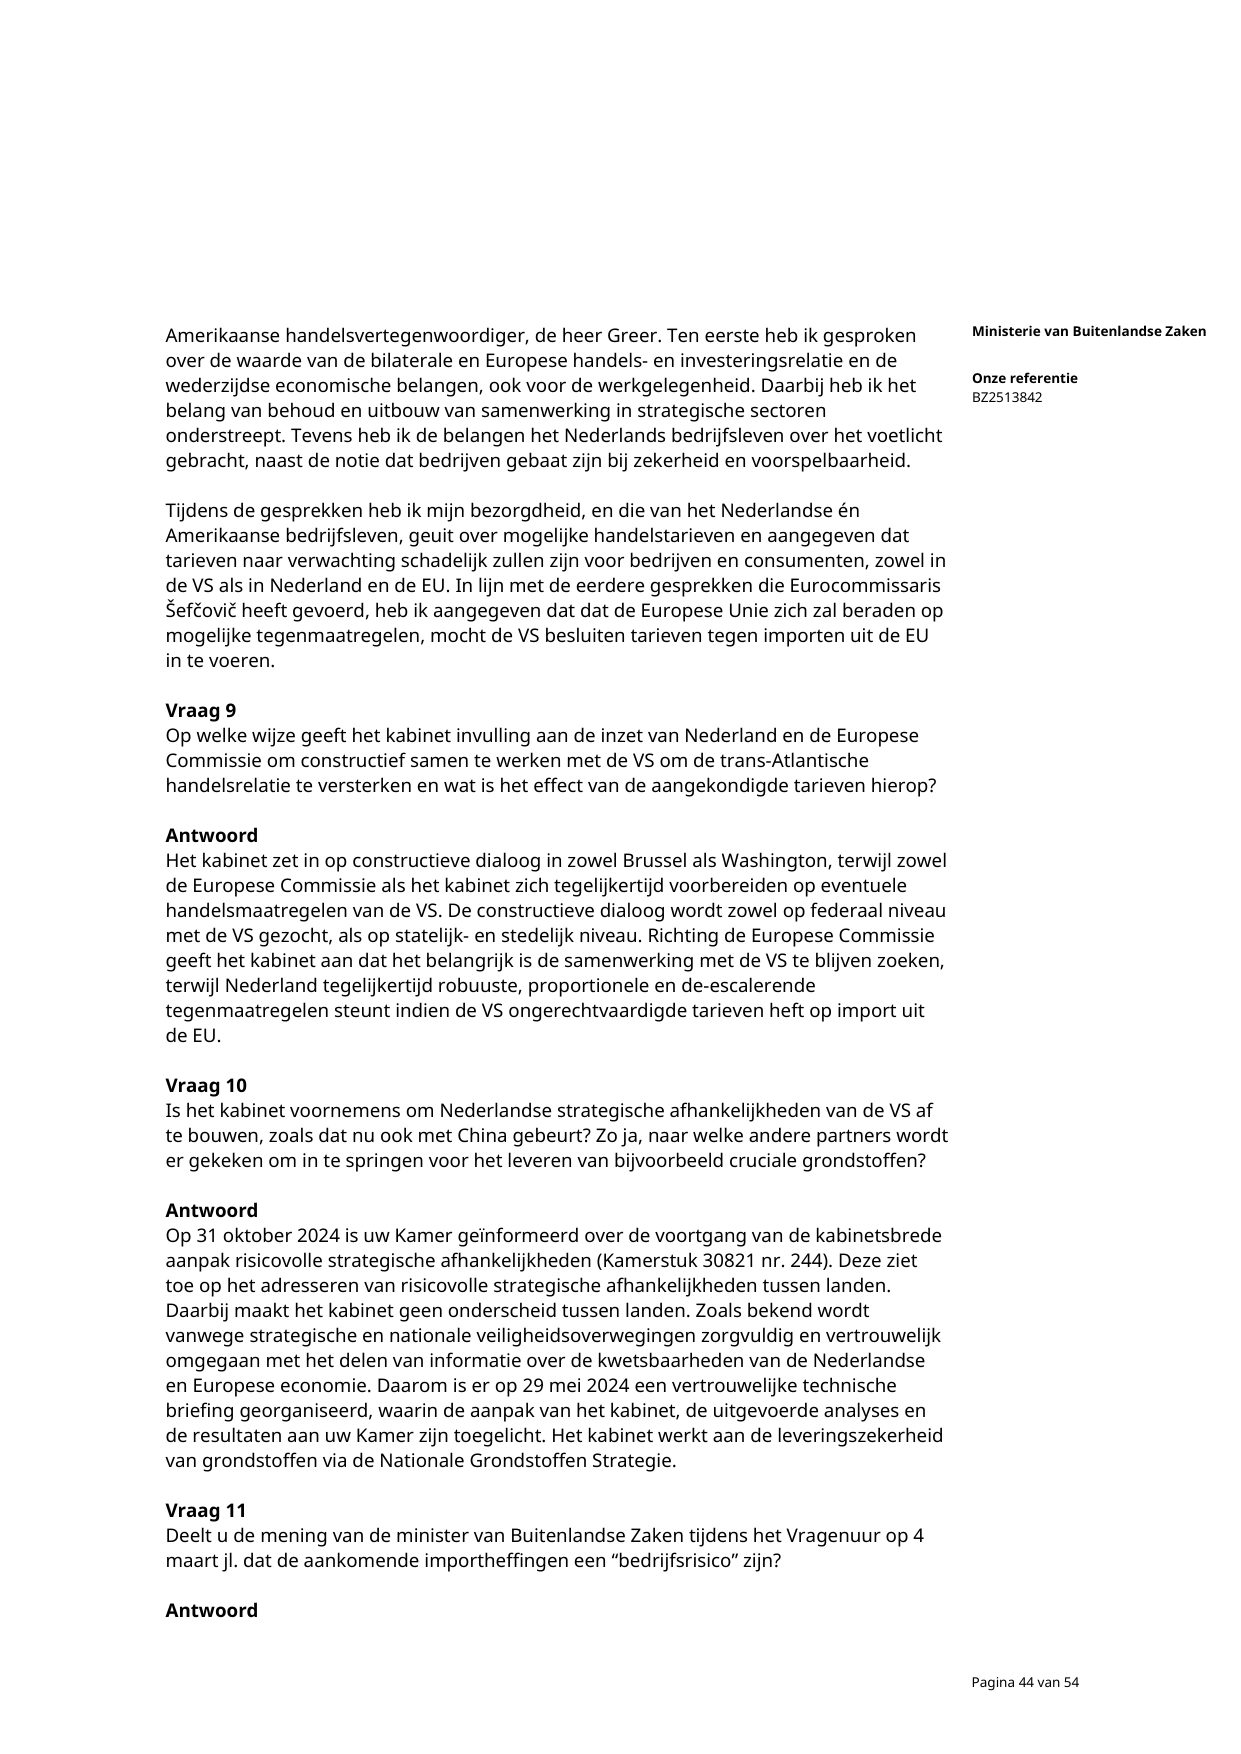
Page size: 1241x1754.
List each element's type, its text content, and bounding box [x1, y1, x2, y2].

text Op 31 oktober 2024 is uw Kamer geïnformeerd over de voortgang van de kabinetsbrede aanpak risicovolle strategische afhankelijkheden (Kamerstuk 30821 nr. 244). Deze ziet toe op het adresseren van risicovolle strategische afhankelijkheden tussen landen. Daarbij maakt het kabinet geen onderscheid tussen landen. Zoals bekend wordt vanwege strategische en nationale veiligheidsoverwegingen zorgvuldig en vertrouwelijk omgegaan met het delen van informatie over de kwetsbaarheden van de Nederlandse en Europese economie. Daarom is er op 29 mei 2024 een vertrouwelijke technische briefing georganiseerd, waarin de aanpak van het kabinet, de uitgevoerde analyses en de resultaten aan uw Kamer zijn toegelicht. Het kabinet werkt aan de leveringszekerheid van grondstoffen via de Nationale Grondstoffen Strategie. [165, 1222, 951, 1472]
text Vraag 10 Is het kabinet voornemens om Nederlandse strategische afhankelijkheden van de VS af te bouwen, zoals dat nu ook met China gebeurt? Zo ja, naar welke andere partners wordt er gekeken om in te springen voor het leveren van bijvoorbeeld cruciale grondstoffen? [165, 1072, 951, 1197]
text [165, 322, 951, 472]
text Antwoord [165, 1197, 951, 1222]
text Het kabinet zet in op constructieve dialoog in zowel Brussel als Washington, terwijl zowel de Europese Commissie als het kabinet zich tegelijkertijd voorbereiden op eventuele handelsmaatregelen van de VS. De constructieve dialoog wordt zowel op federaal niveau met de VS gezocht, als op statelijk- en stedelijk niveau. Richting de Europese Commissie geeft het kabinet aan dat het belangrijk is de samenwerking met de VS te blijven zoeken, terwijl Nederland tegelijkertijd robuuste, proportionele en de-escalerende tegenmaatregelen steunt indien de VS ongerechtvaardigde tarieven heft op import uit de EU. [165, 847, 951, 1047]
text Vraag 9 Op welke wijze geeft het kabinet invulling aan de inzet van Nederland en de Europese Commissie om constructief samen te werken met de VS om de trans-Atlantische handelsrelatie te versterken en wat is het effect van de aangekondigde tarieven hierop? [165, 697, 951, 822]
text Antwoord [165, 822, 951, 847]
text Antwoord [165, 1597, 951, 1622]
text Vraag 11 Deelt u de mening van de minister van Buitenlandse Zaken tijdens het Vragenuur op 4 maart jl. dat de aankomende importheffingen een “bedrijfsrisico” zijn? [165, 1497, 951, 1597]
text Tijdens de gesprekken heb ik mijn bezorgdheid, en die van het Nederlandse én Amerikaanse bedrijfsleven, geuit over mogelijke handelstarieven en aangegeven dat tarieven naar verwachting schadelijk zullen zijn voor bedrijven en consumenten, zowel in de VS als in Nederland en de EU. In lijn met de eerdere gesprekken die Eurocommissaris Šefčovič heeft gevoerd, heb ik aangegeven dat dat de Europese Unie zich zal beraden op mogelijke tegenmaatregelen, mocht de VS besluiten tarieven tegen importen uit de EU in te voeren. [165, 497, 951, 672]
